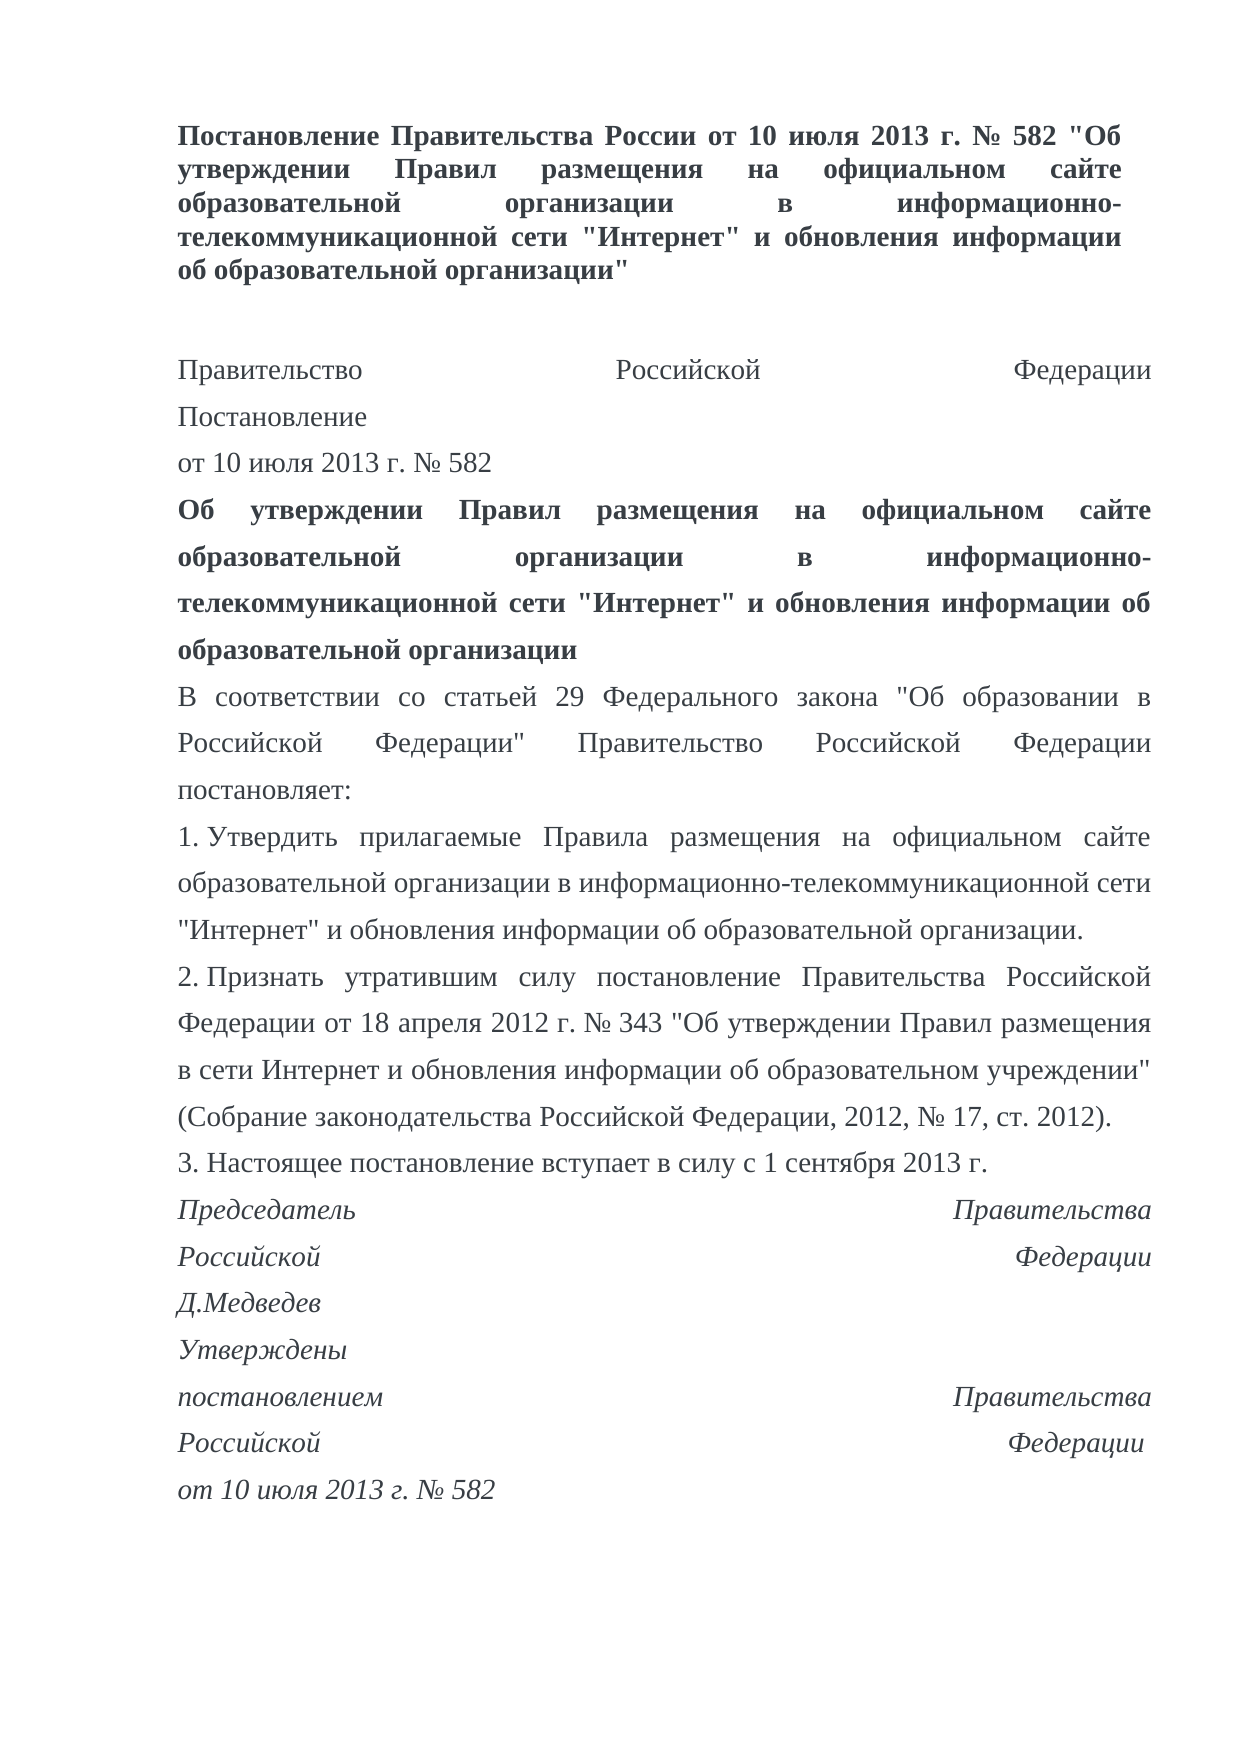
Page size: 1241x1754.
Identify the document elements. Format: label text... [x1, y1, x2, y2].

text Председатель Правительства Российской Федерации Д.Медведев [177, 1179, 1152, 1319]
text Постановление Правительства России от 10 июля 2013 г. № 582 "Об утверждении Правил размещения на официальном сайте образовательной организации в информационно-телекоммуникационной сети "Интернет" и обновления информации об образовательной организации" [177, 118, 1122, 286]
text 2. Признать утратившим силу постановление Правительства Российской Федерации от 18 апреля 2012 г. № 343 "Об утверждении Правил размещения в сети Интернет и обновления информации об образовательном учреждении" (Собрание законодательства Российской Федерации, 2012, № 17, ст. 2012). [177, 946, 1152, 1132]
text 3. Настоящее постановление вступает в силу с 1 сентября 2013 г. [177, 1132, 1152, 1179]
text Утверждены постановлением Правительства Российской Федерации от 10 июля 2013 г. № 582 [177, 1319, 1152, 1506]
text Правительство Российской Федерации Постановление от 10 июля 2013 г. № 582 [177, 339, 1152, 479]
text В соответствии со статьей 29 Федерального закона "Об образовании в Российской Федерации" Правительство Российской Федерации постановляет: [177, 666, 1152, 806]
text Об утверждении Правил размещения на официальном сайте образовательной организации в информационно-телекоммуникационной сети "Интернет" и обновления информации об образовательной организации [177, 479, 1152, 666]
text 1. Утвердить прилагаемые Правила размещения на официальном сайте образовательной организации в информационно-телекоммуникационной сети "Интернет" и обновления информации об образовательной организации. [177, 806, 1152, 946]
